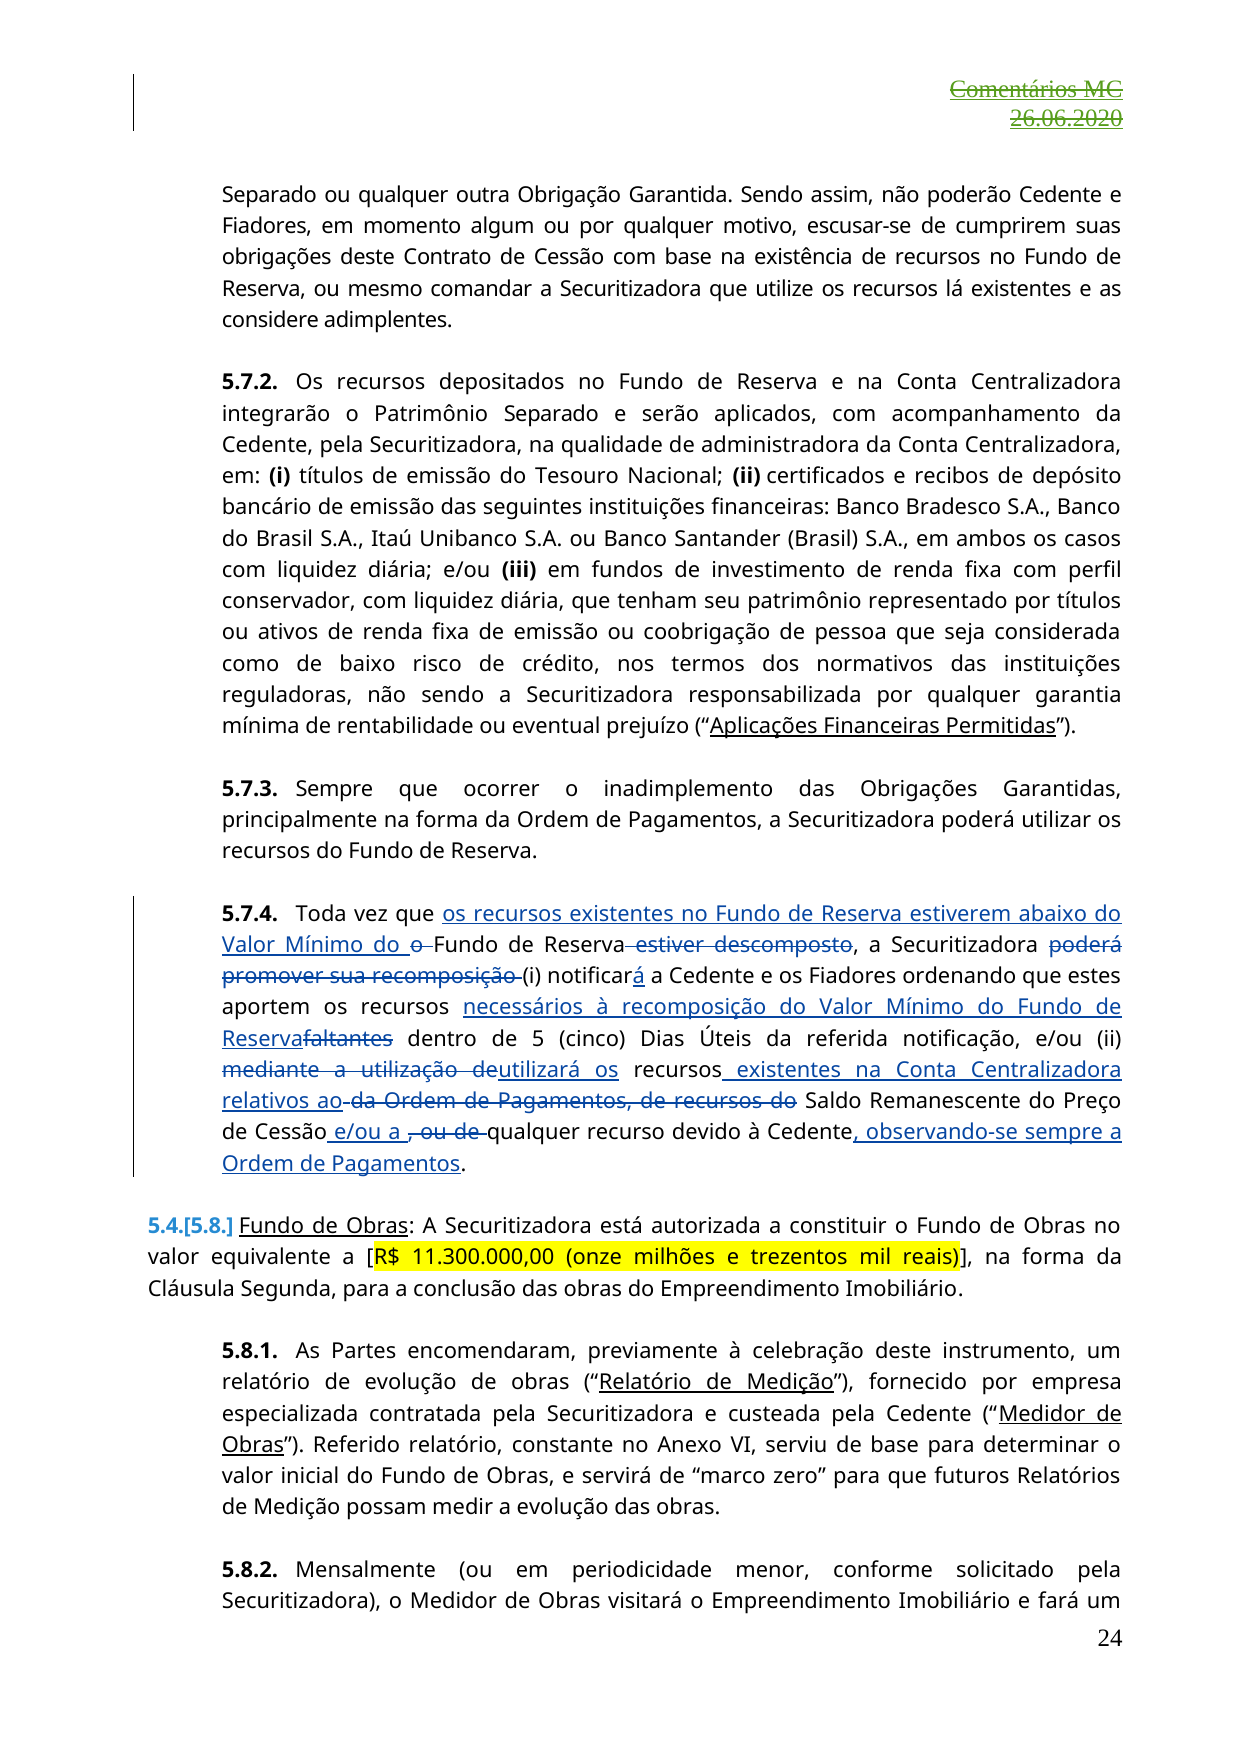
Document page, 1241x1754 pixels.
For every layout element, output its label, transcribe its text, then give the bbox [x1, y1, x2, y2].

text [222, 177, 1122, 333]
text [222, 1552, 1122, 1615]
text 5.8.1. As Partes encomendaram, previamente à celebração deste instrumento, um relatório de evolução de obras (“Relatório de Medição”), fornecido por empresa especializada contratada pela Securitizadora e custeada pela Cedente (“Medidor de Obras”). Referido relatório, constante no Anexo VI, serviu de base para determinar o valor inicial do Fundo de Obras, e servirá de “marco zero” para que futuros Relatórios de Medição possam medir a evolução das obras. [222, 1333, 1122, 1521]
list Fundo de Obras: A Securitizadora está autorizada a constituir o Fundo de Obras no valor equivalente a [R$ 11.300.000,00 (onze milhões e trezentos mil reais)], na forma da Cláusula Segunda, para a conclusão das obras do Empreendimento Imobiliário. [148, 1208, 1122, 1302]
text 5.7.2. Os recursos depositados no Fundo de Reserva e na Conta Centralizadora integrarão o Patrimônio Separado e serão aplicados, com acompanhamento da Cedente, pela Securitizadora, na qualidade de administradora da Conta Centralizadora, em: (i) títulos de emissão do Tesouro Nacional; (ii) certificados e recibos de depósito bancário de emissão das seguintes instituições financeiras: Banco Bradesco S.A., Banco do Brasil S.A., Itaú Unibanco S.A. ou Banco Santander (Brasil) S.A., em ambos os casos com liquidez diária; e/ou (iii) em fundos de investimento de renda fixa com perfil conservador, com liquidez diária, que tenham seu patrimônio representado por títulos ou ativos de renda fixa de emissão ou coobrigação de pessoa que seja considerada como de baixo risco de crédito, nos termos dos normativos das instituições reguladoras, não sendo a Securitizadora responsabilizada por qualquer garantia mínima de rentabilidade ou eventual prejuízo (“Aplicações Financeiras Permitidas”). [222, 365, 1122, 740]
text 5.7.3. Sempre que ocorrer o inadimplemento das Obrigações Garantidas, principalmente na forma da Ordem de Pagamentos, a Securitizadora poderá utilizar os recursos do Fundo de Reserva. [222, 771, 1122, 865]
text 5.7.4. Toda vez que Fundo de Reserva, a Securitizadora (i) notificar a Cedente e os Fiadores ordenando que estes aportem os recursos dentro de 5 (cinco) Dias Úteis da referida notificação, e/ou (ii) recursos Saldo Remanescente do Preço de Cessãoqualquer recurso devido à Cedente. [222, 896, 1122, 1177]
